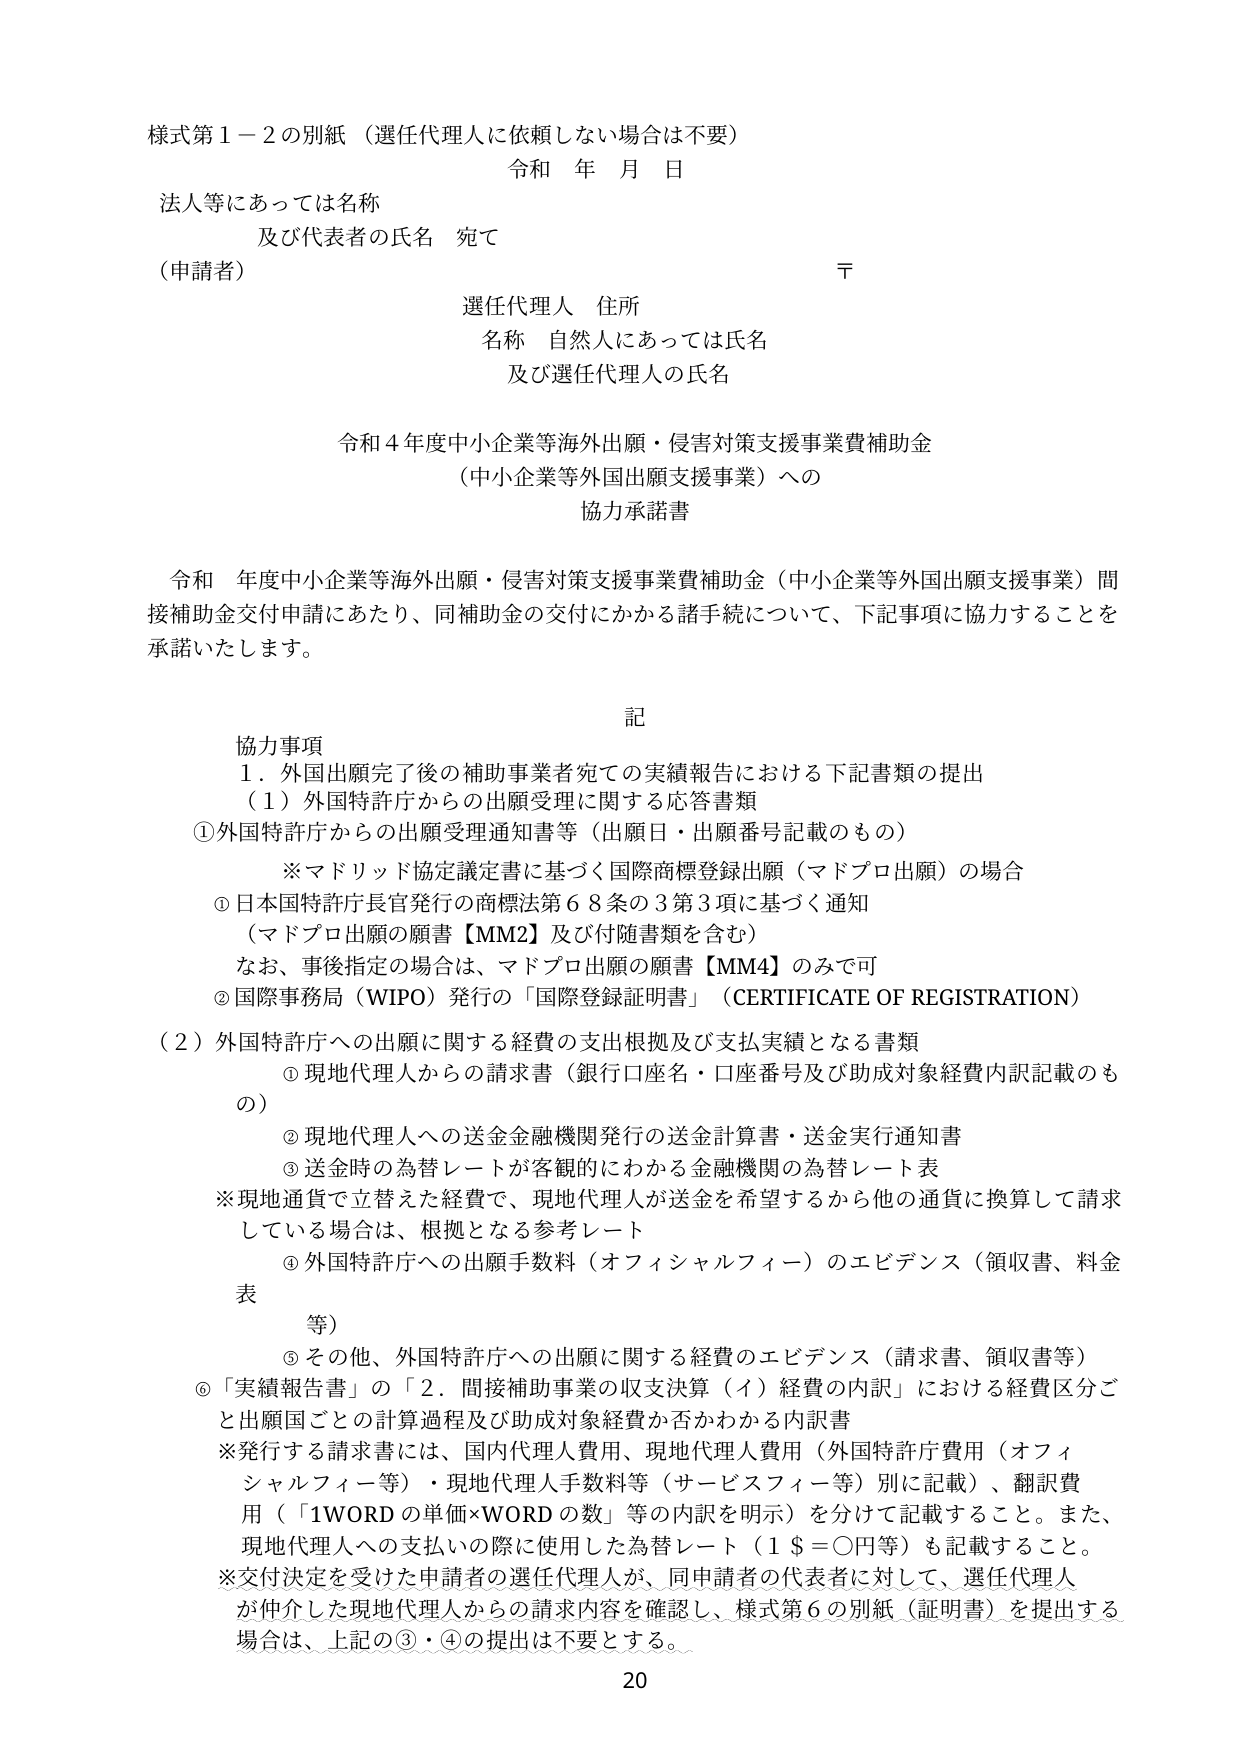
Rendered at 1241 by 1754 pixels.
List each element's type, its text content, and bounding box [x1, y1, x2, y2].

text 記 [148, 698, 1122, 732]
text ②国際事務局（WIPO）発行の「国際登録証明書」（CERTIFICATE OF REGISTRATION） [169, 981, 1122, 1012]
text ⑥「実績報告書」の「２．間接補助事業の収支決算（イ）経費の内訳」における経費区分ごと出願国ごとの計算過程及び助成対象経費か否かわかる内訳書 [194, 1371, 1122, 1434]
text 用（「1WORDの単価×WORDの数」等の内訳を明示）を分けて記載すること。また、 [194, 1497, 1122, 1529]
text 令和 年 月 日 [148, 149, 1122, 184]
text ③送金時の為替レートが客観的にわかる金融機関の為替レート表 [235, 1151, 1122, 1182]
text １．外国出願完了後の補助事業者宛ての実績報告における下記書類の提出 [235, 760, 1129, 787]
text 法人等にあっては名称 [148, 184, 1122, 218]
text 及び代表者の氏名 宛て [235, 218, 1122, 252]
text が仲介した現地代理人からの請求内容を確認し、様式第６の別紙（証明書）を提出する場合は、上記の③・④の提出は不要とする。 [236, 1620, 1122, 1655]
text （２）外国特許庁への出願に関する経費の支出根拠及び支払実績となる書類 [148, 1025, 1122, 1056]
text 選任代理人 住所 [148, 287, 1122, 321]
text ②現地代理人への送金金融機関発行の送金計算書・送金実行通知書 [235, 1119, 1122, 1151]
text （１）外国特許庁からの出願受理に関する応答書類 [235, 787, 1129, 815]
text シャルフィー等）・現地代理人手数料等（サービスフィー等）別に記載）、翻訳費 [194, 1466, 1122, 1497]
text 名称 自然人にあっては氏名 [148, 321, 1122, 355]
text が仲介した現地代理人からの請求内容を確認し、様式第６の別紙（証明書）を提出する場合は、上記の③・④の提出は不要とする。 [236, 1592, 1122, 1621]
text 協力事項 [235, 732, 1129, 760]
text 現地代理人への支払いの際に使用した為替レート（１＄＝○円等）も記載すること。 [236, 1529, 1122, 1560]
text ①現地代理人からの請求書（銀行口座名・口座番号及び助成対象経費内訳記載のもの） [235, 1056, 1122, 1119]
text 令和 年度中小企業等海外出願・侵害対策支援事業費補助金（中小企業等外国出願支援事業）間接補助金交付申請にあたり、同補助金の交付にかかる諸手続について、下記事項に協力することを承諾いたします。 [148, 561, 1122, 664]
text （マドプロ出願の願書【MM2】及び付随書類を含む） [169, 917, 1122, 949]
text 様式第１－２の別紙 （選任代理人に依頼しない場合は不要） [148, 118, 1122, 149]
text 等） [235, 1308, 1122, 1340]
text ①日本国特許庁長官発行の商標法第６８条の３第３項に基づく通知 [169, 886, 1122, 917]
text ①外国特許庁からの出願受理通知書等（出願日・出願番号記載のもの） [148, 815, 1122, 846]
text ※交付決定を受けた申請者の選任代理人が、同申請者の代表者に対して、選任代理人 [194, 1560, 1122, 1592]
text 及び選任代理人の氏名 [148, 355, 1122, 389]
text （申請者） 〒 [148, 252, 1122, 287]
text ※発行する請求書には、国内代理人費用、現地代理人費用（外国特許庁費用（オフィ [194, 1434, 1122, 1466]
text ※マドリッド協定議定書に基づく国際商標登録出願（マドプロ出願）の場合 [235, 854, 1122, 886]
text ④外国特許庁への出願手数料（オフィシャルフィー）のエビデンス（領収書、料金表 [235, 1245, 1122, 1308]
text （中小企業等外国出願支援事業）への [148, 458, 1122, 492]
text 協力承諾書 [148, 492, 1122, 527]
text なお、事後指定の場合は、マドプロ出願の願書【MM4】のみで可 [169, 949, 1122, 981]
text 令和４年度中小企業等海外出願・侵害対策支援事業費補助金 [148, 424, 1122, 458]
text ⑤その他、外国特許庁への出願に関する経費のエビデンス（請求書、領収書等） [235, 1340, 1122, 1371]
text ※現地通貨で立替えた経費で、現地代理人が送金を希望するから他の通貨に換算して請求している場合は、根拠となる参考レート [191, 1182, 1122, 1245]
